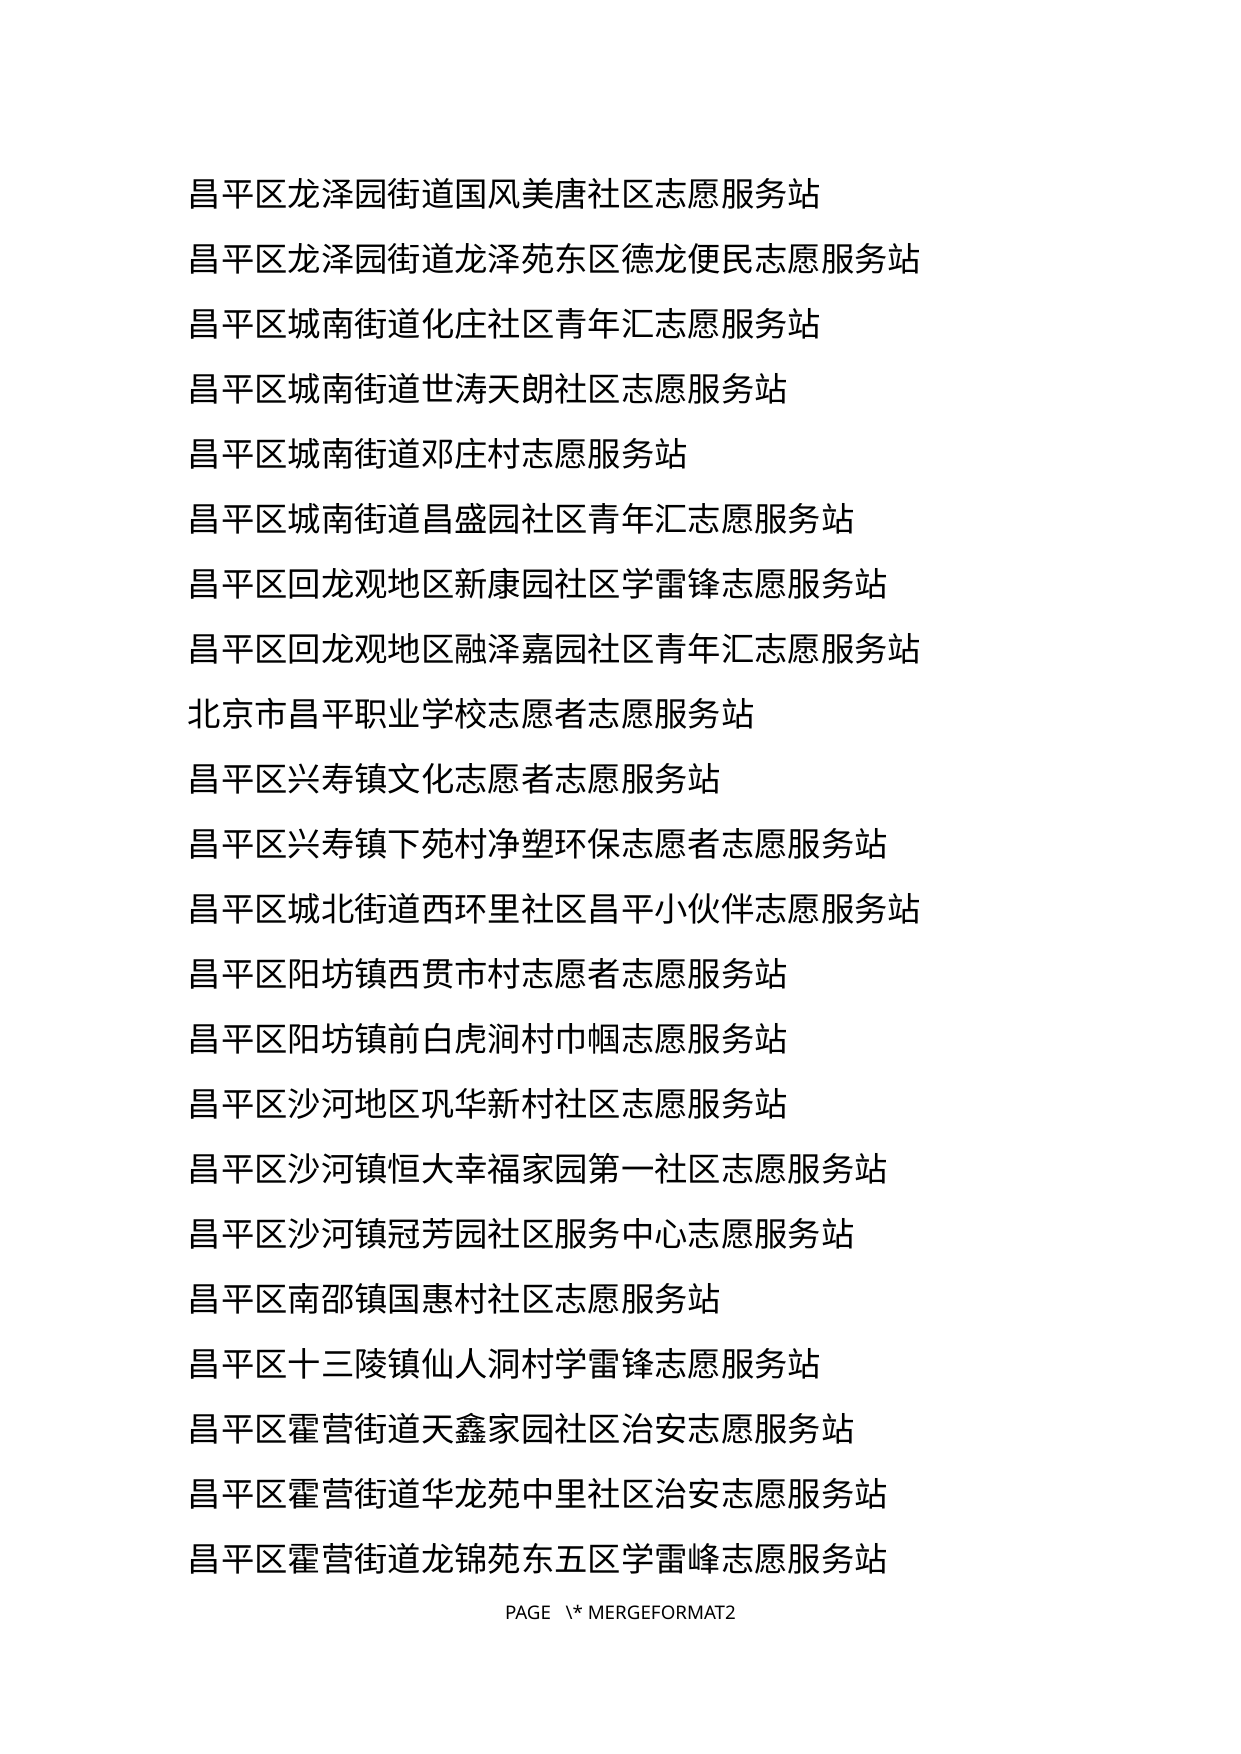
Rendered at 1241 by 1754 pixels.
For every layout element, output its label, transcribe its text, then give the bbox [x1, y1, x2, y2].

text 昌平区城南街道化庄社区青年汇志愿服务站 [187, 290, 1053, 355]
text 昌平区城南街道昌盛园社区青年汇志愿服务站 [187, 485, 1053, 550]
text 昌平区沙河镇恒大幸福家园第一社区志愿服务站 [187, 1135, 1053, 1200]
text 昌平区回龙观地区融泽嘉园社区青年汇志愿服务站 [187, 615, 1053, 680]
text 昌平区十三陵镇仙人洞村学雷锋志愿服务站 [187, 1330, 1053, 1395]
text 昌平区霍营街道天鑫家园社区治安志愿服务站 [187, 1395, 1053, 1460]
text 昌平区阳坊镇西贯市村志愿者志愿服务站 [187, 940, 1053, 1005]
text 昌平区兴寿镇文化志愿者志愿服务站 [187, 745, 1053, 810]
text 昌平区龙泽园街道龙泽苑东区德龙便民志愿服务站 [187, 225, 1053, 290]
text 昌平区城南街道邓庄村志愿服务站 [187, 420, 1053, 485]
text 昌平区回龙观地区新康园社区学雷锋志愿服务站 [187, 550, 1053, 615]
text 昌平区龙泽园街道国风美唐社区志愿服务站 [187, 160, 1053, 225]
text 昌平区霍营街道华龙苑中里社区治安志愿服务站 [187, 1460, 1053, 1525]
text 北京市昌平职业学校志愿者志愿服务站 [187, 680, 1053, 745]
text 昌平区沙河地区巩华新村社区志愿服务站 [187, 1070, 1053, 1135]
text 昌平区城北街道西环里社区昌平小伙伴志愿服务站 [187, 875, 1053, 940]
text 昌平区霍营街道龙锦苑东五区学雷峰志愿服务站 [187, 1525, 1053, 1590]
text 昌平区阳坊镇前白虎涧村巾帼志愿服务站 [187, 1005, 1053, 1070]
text 昌平区沙河镇冠芳园社区服务中心志愿服务站 [187, 1200, 1053, 1265]
text 昌平区南邵镇国惠村社区志愿服务站 [187, 1265, 1053, 1330]
text 昌平区城南街道世涛天朗社区志愿服务站 [187, 355, 1053, 420]
text 昌平区兴寿镇下苑村净塑环保志愿者志愿服务站 [187, 810, 1053, 875]
